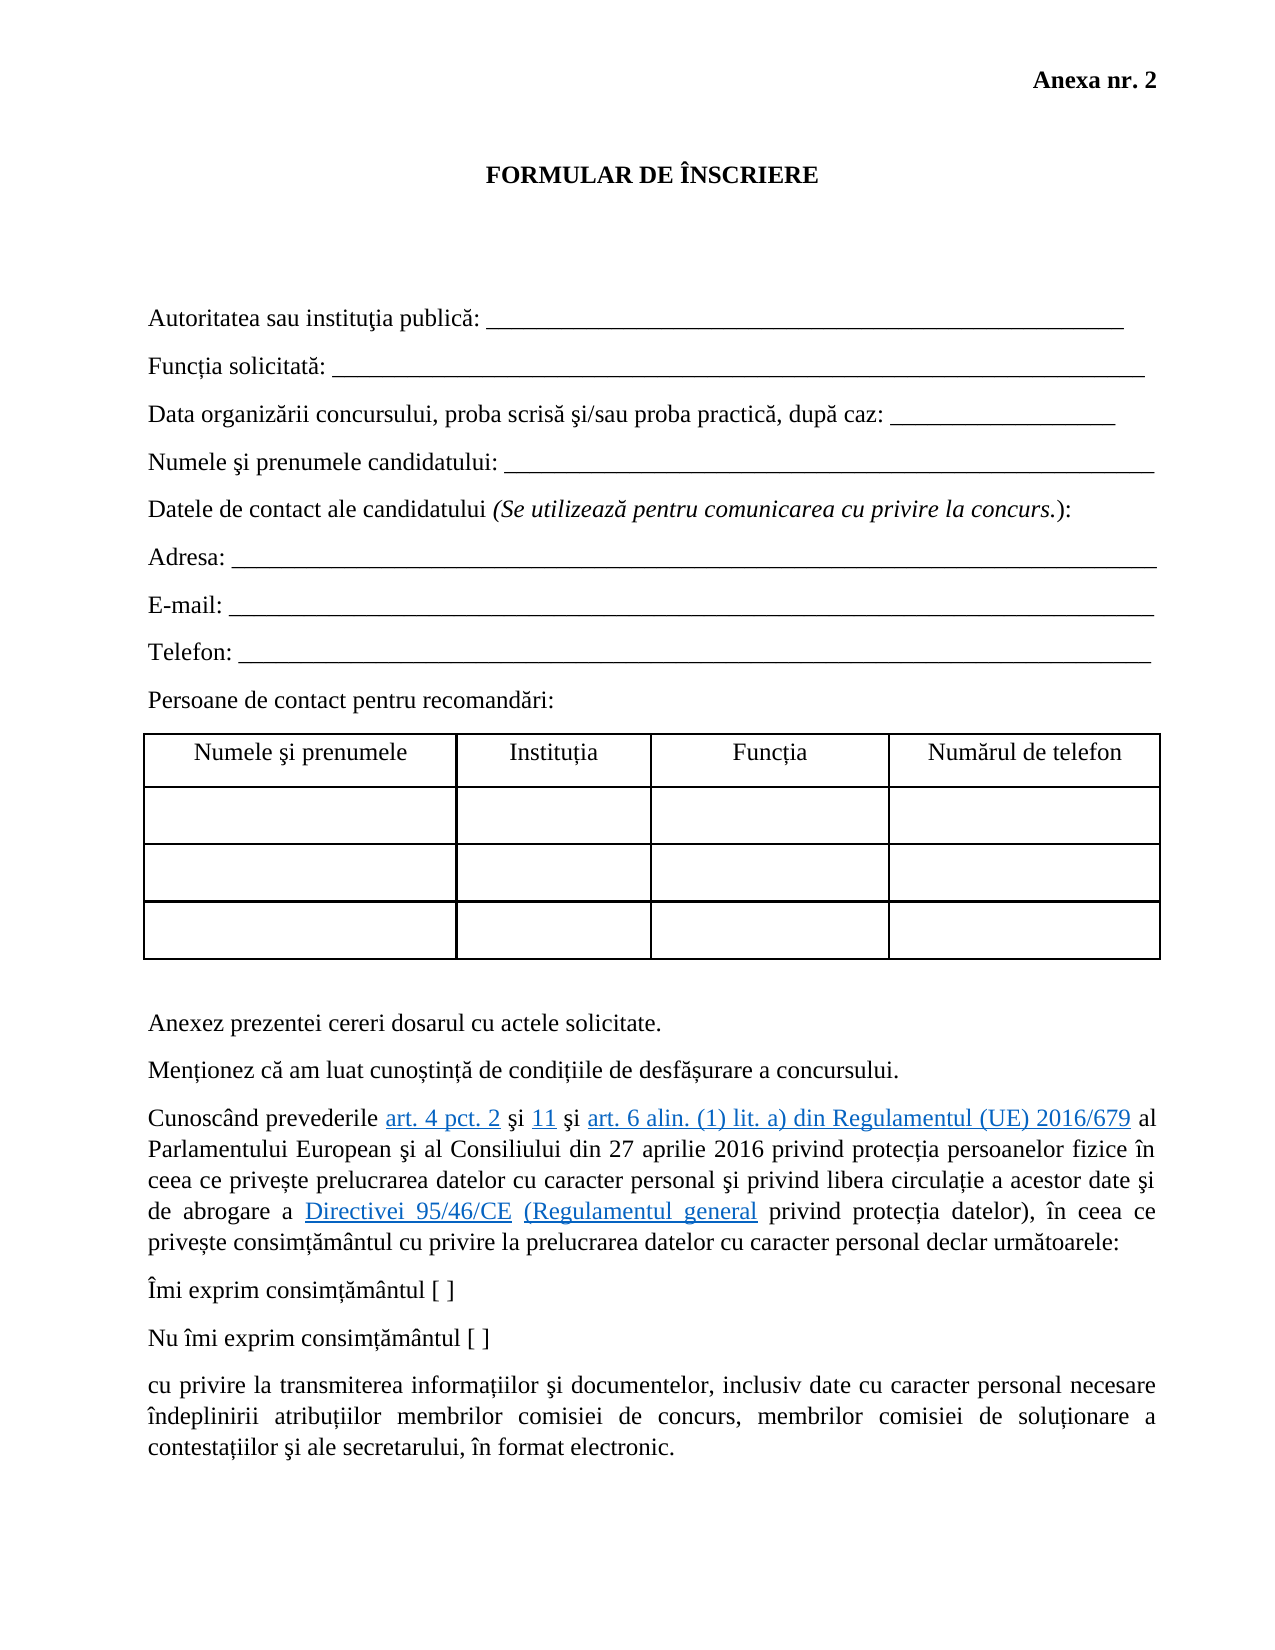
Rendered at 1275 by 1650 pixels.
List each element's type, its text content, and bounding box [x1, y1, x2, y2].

table_cell [145, 845, 455, 900]
text Funcția solicitată: _________________________________________________________________ [148, 351, 1157, 380]
text cu privire la transmiterea informațiilor şi documentelor, inclusiv date cu caracter personal necesare îndeplinirii atribuțiilor membrilor comisiei de concurs, membrilor comisiei de soluționare a contestațiilor şi ale secretarului, în format electronic. [148, 1370, 1157, 1461]
table_cell [890, 845, 1159, 900]
text Persoane de contact pentru recomandări: [148, 685, 1157, 714]
text Îmi exprim consimțământul [ ] [148, 1275, 1157, 1304]
table_header Funcția [652, 735, 888, 786]
text Telefon: _________________________________________________________________________ [148, 637, 1157, 666]
text Numele şi prenumele candidatului: ____________________________________________________ [148, 447, 1157, 475]
text Anexez prezentei cereri dosarul cu actele solicitate. [148, 1008, 1157, 1036]
text Data organizării concursului, proba scrisă şi/sau proba practică, după caz: __________________ [148, 399, 1157, 428]
text FORMULAR DE ÎNSCRIERE [148, 160, 1157, 189]
table_cell [458, 845, 650, 900]
table_header Numele şi prenumele [145, 735, 455, 786]
table_cell [652, 845, 888, 900]
table_cell [652, 903, 888, 958]
text Cunoscând prevederile art. 4 pct. 2 şi 11 şi art. 6 alin. (1) lit. a) din Regulamentul (UE) 2016/679 al Parlamentului European şi al Consiliului din 27 aprilie 2016 privind protecția persoanelor fizice în ceea ce privește prelucrarea datelor cu caracter personal şi privind libera circulație a acestor date şi de abrogare a Directivei 95/46/CE (Regulamentul general privind protecția datelor), în ceea ce privește consimțământul cu privire la prelucrarea datelor cu caracter personal declar următoarele: [148, 1103, 1157, 1256]
text Datele de contact ale candidatului (Se utilizează pentru comunicarea cu privire la concurs.): [148, 494, 1157, 523]
text E-mail: __________________________________________________________________________ [148, 590, 1157, 618]
table_header Numărul de telefon [890, 735, 1159, 786]
table_cell [458, 788, 650, 843]
table_cell [145, 788, 455, 843]
text Anexa nr. 2 [148, 65, 1157, 94]
table_header Instituția [458, 735, 650, 786]
text Nu îmi exprim consimțământul [ ] [148, 1323, 1157, 1351]
table_cell [652, 788, 888, 843]
text Menționez că am luat cunoștință de condițiile de desfășurare a concursului. [148, 1055, 1157, 1084]
text Autoritatea sau instituţia publică: ___________________________________________________ [148, 303, 1157, 332]
table_cell [890, 903, 1159, 958]
table_cell [145, 903, 455, 958]
text Adresa: __________________________________________________________________________ [148, 542, 1157, 571]
table_cell [458, 903, 650, 958]
table_cell [890, 788, 1159, 843]
